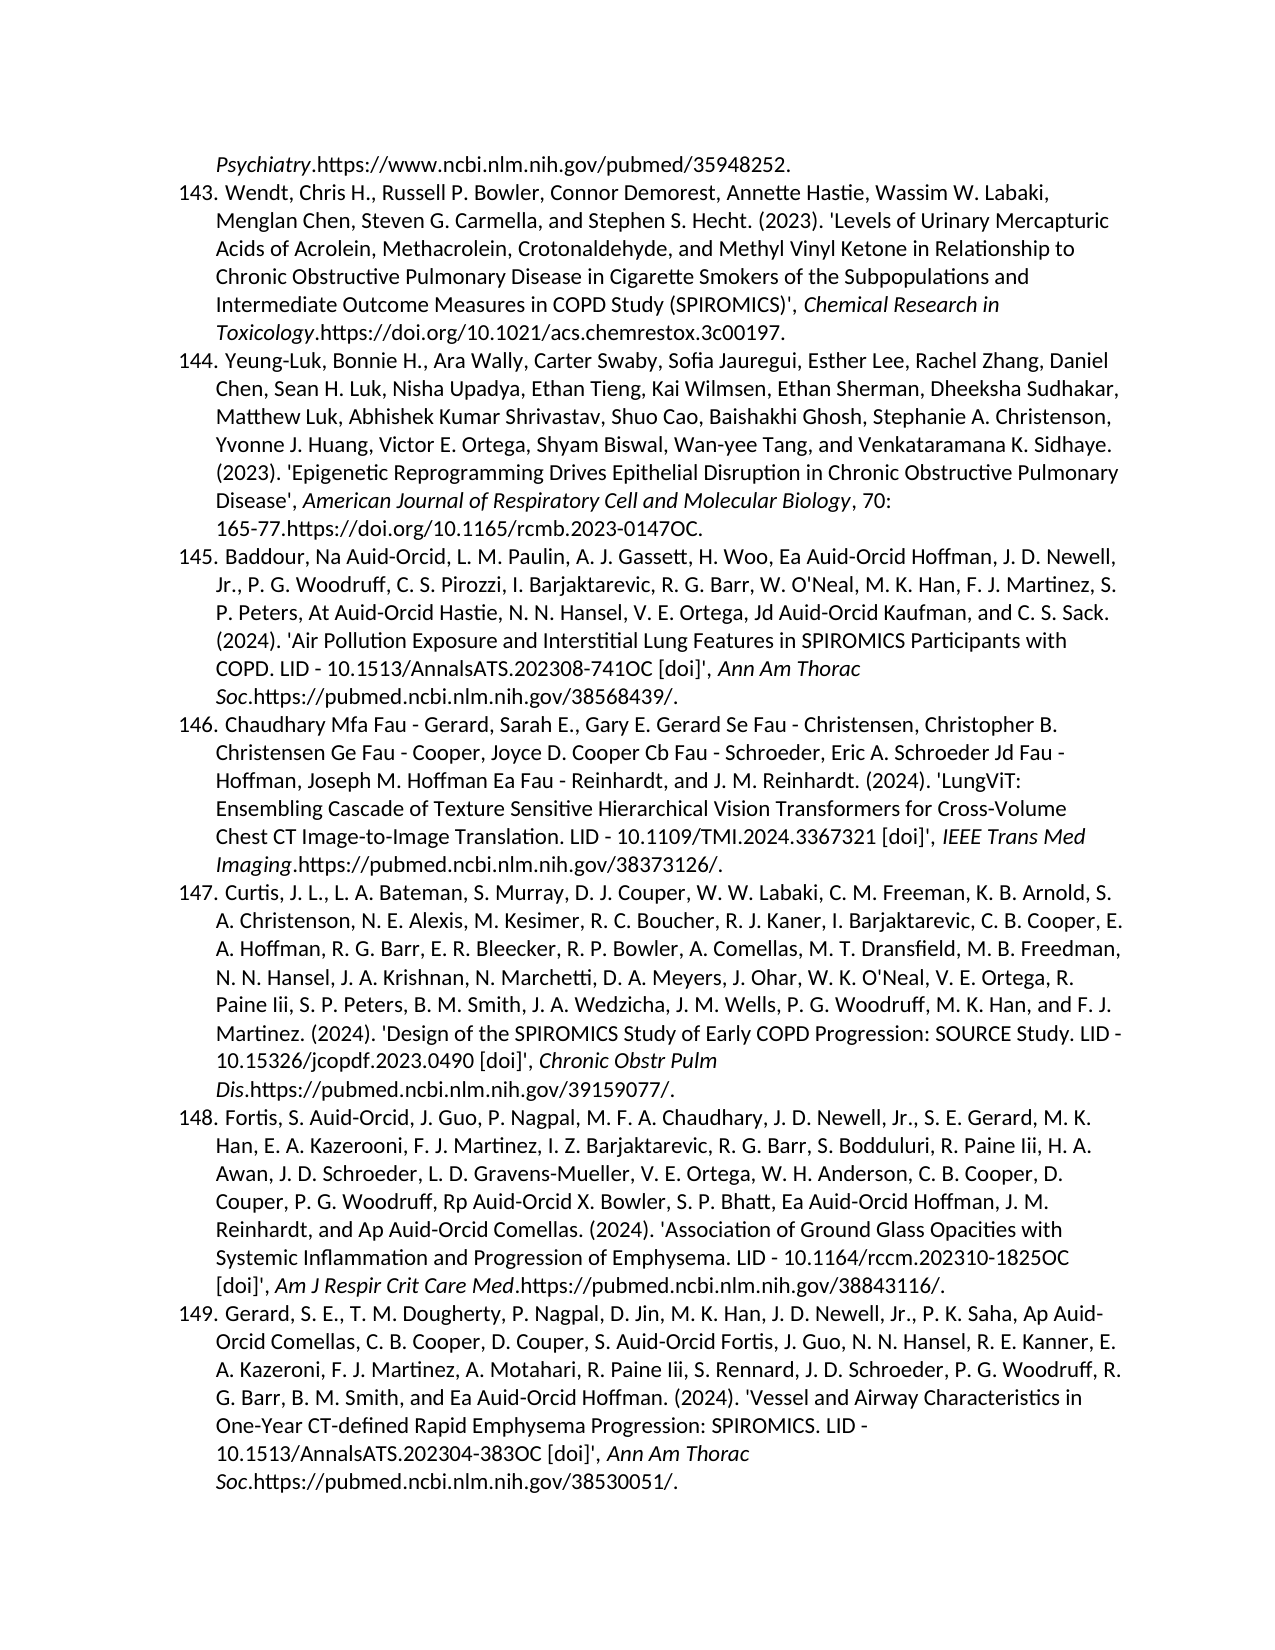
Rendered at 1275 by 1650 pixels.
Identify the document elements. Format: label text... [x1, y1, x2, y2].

list Curtis, J. L., L. A. Bateman, S. Murray, D. J. Couper, W. W. Labaki, C. M. Freeman, K. B. Arnold, S. A. Christenson, N. E. Alexis, M. Kesimer, R. C. Boucher, R. J. Kaner, I. Barjaktarevic, C. B. Cooper, E. A. Hoffman, R. G. Barr, E. R. Bleecker, R. P. Bowler, A. Comellas, M. T. Dransfield, M. B. Freedman, N. N. Hansel, J. A. Krishnan, N. Marchetti, D. A. Meyers, J. Ohar, W. K. O'Neal, V. E. Ortega, R. Paine Iii, S. P. Peters, B. M. Smith, J. A. Wedzicha, J. M. Wells, P. G. Woodruff, M. K. Han, and F. J. Martinez. (2024). 'Design of the SPIROMICS Study of Early COPD Progression: SOURCE Study. LID - 10.15326/jcopdf.2023.0490 [doi]', Chronic Obstr Pulm Dis.https://pubmed.ncbi.nlm.nih.gov/39159077/. [178, 878, 1125, 1103]
list Wendt, Chris H., Russell P. Bowler, Connor Demorest, Annette Hastie, Wassim W. Labaki, Menglan Chen, Steven G. Carmella, and Stephen S. Hecht. (2023). 'Levels of Urinary Mercapturic Acids of Acrolein, Methacrolein, Crotonaldehyde, and Methyl Vinyl Ketone in Relationship to Chronic Obstructive Pulmonary Disease in Cigarette Smokers of the Subpopulations and Intermediate Outcome Measures in COPD Study (SPIROMICS)', Chemical Research in Toxicology.https://doi.org/10.1021/acs.chemrestox.3c00197. [178, 178, 1125, 346]
list Yeung-Luk, Bonnie H., Ara Wally, Carter Swaby, Sofia Jauregui, Esther Lee, Rachel Zhang, Daniel Chen, Sean H. Luk, Nisha Upadya, Ethan Tieng, Kai Wilmsen, Ethan Sherman, Dheeksha Sudhakar, Matthew Luk, Abhishek Kumar Shrivastav, Shuo Cao, Baishakhi Ghosh, Stephanie A. Christenson, Yvonne J. Huang, Victor E. Ortega, Shyam Biswal, Wan-yee Tang, and Venkataramana K. Sidhaye. (2023). 'Epigenetic Reprogramming Drives Epithelial Disruption in Chronic Obstructive Pulmonary Disease', American Journal of Respiratory Cell and Molecular Biology, 70: 165-77.https://doi.org/10.1165/rcmb.2023-0147OC. [178, 346, 1125, 542]
list Chaudhary Mfa Fau - Gerard, Sarah E., Gary E. Gerard Se Fau - Christensen, Christopher B. Christensen Ge Fau - Cooper, Joyce D. Cooper Cb Fau - Schroeder, Eric A. Schroeder Jd Fau - Hoffman, Joseph M. Hoffman Ea Fau - Reinhardt, and J. M. Reinhardt. (2024). 'LungViT: Ensembling Cascade of Texture Sensitive Hierarchical Vision Transformers for Cross-Volume Chest CT Image-to-Image Translation. LID - 10.1109/TMI.2024.3367321 [doi]', IEEE Trans Med Imaging.https://pubmed.ncbi.nlm.nih.gov/38373126/. [178, 710, 1125, 878]
list Baddour, Na Auid-Orcid, L. M. Paulin, A. J. Gassett, H. Woo, Ea Auid-Orcid Hoffman, J. D. Newell, Jr., P. G. Woodruff, C. S. Pirozzi, I. Barjaktarevic, R. G. Barr, W. O'Neal, M. K. Han, F. J. Martinez, S. P. Peters, At Auid-Orcid Hastie, N. N. Hansel, V. E. Ortega, Jd Auid-Orcid Kaufman, and C. S. Sack. (2024). 'Air Pollution Exposure and Interstitial Lung Features in SPIROMICS Participants with COPD. LID - 10.1513/AnnalsATS.202308-741OC [doi]', Ann Am Thorac Soc.https://pubmed.ncbi.nlm.nih.gov/38568439/. [178, 542, 1125, 710]
list Fortis, S. Auid-Orcid, J. Guo, P. Nagpal, M. F. A. Chaudhary, J. D. Newell, Jr., S. E. Gerard, M. K. Han, E. A. Kazerooni, F. J. Martinez, I. Z. Barjaktarevic, R. G. Barr, S. Bodduluri, R. Paine Iii, H. A. Awan, J. D. Schroeder, L. D. Gravens-Mueller, V. E. Ortega, W. H. Anderson, C. B. Cooper, D. Couper, P. G. Woodruff, Rp Auid-Orcid X. Bowler, S. P. Bhatt, Ea Auid-Orcid Hoffman, J. M. Reinhardt, and Ap Auid-Orcid Comellas. (2024). 'Association of Ground Glass Opacities with Systemic Inflammation and Progression of Emphysema. LID - 10.1164/rccm.202310-1825OC [doi]', Am J Respir Crit Care Med.https://pubmed.ncbi.nlm.nih.gov/38843116/. [178, 1103, 1125, 1299]
list Gerard, S. E., T. M. Dougherty, P. Nagpal, D. Jin, M. K. Han, J. D. Newell, Jr., P. K. Saha, Ap Auid-Orcid Comellas, C. B. Cooper, D. Couper, S. Auid-Orcid Fortis, J. Guo, N. N. Hansel, R. E. Kanner, E. A. Kazeroni, F. J. Martinez, A. Motahari, R. Paine Iii, S. Rennard, J. D. Schroeder, P. G. Woodruff, R. G. Barr, B. M. Smith, and Ea Auid-Orcid Hoffman. (2024). 'Vessel and Airway Characteristics in One-Year CT-defined Rapid Emphysema Progression: SPIROMICS. LID - 10.1513/AnnalsATS.202304-383OC [doi]', Ann Am Thorac Soc.https://pubmed.ncbi.nlm.nih.gov/38530051/. [178, 1299, 1125, 1495]
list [178, 150, 1125, 178]
